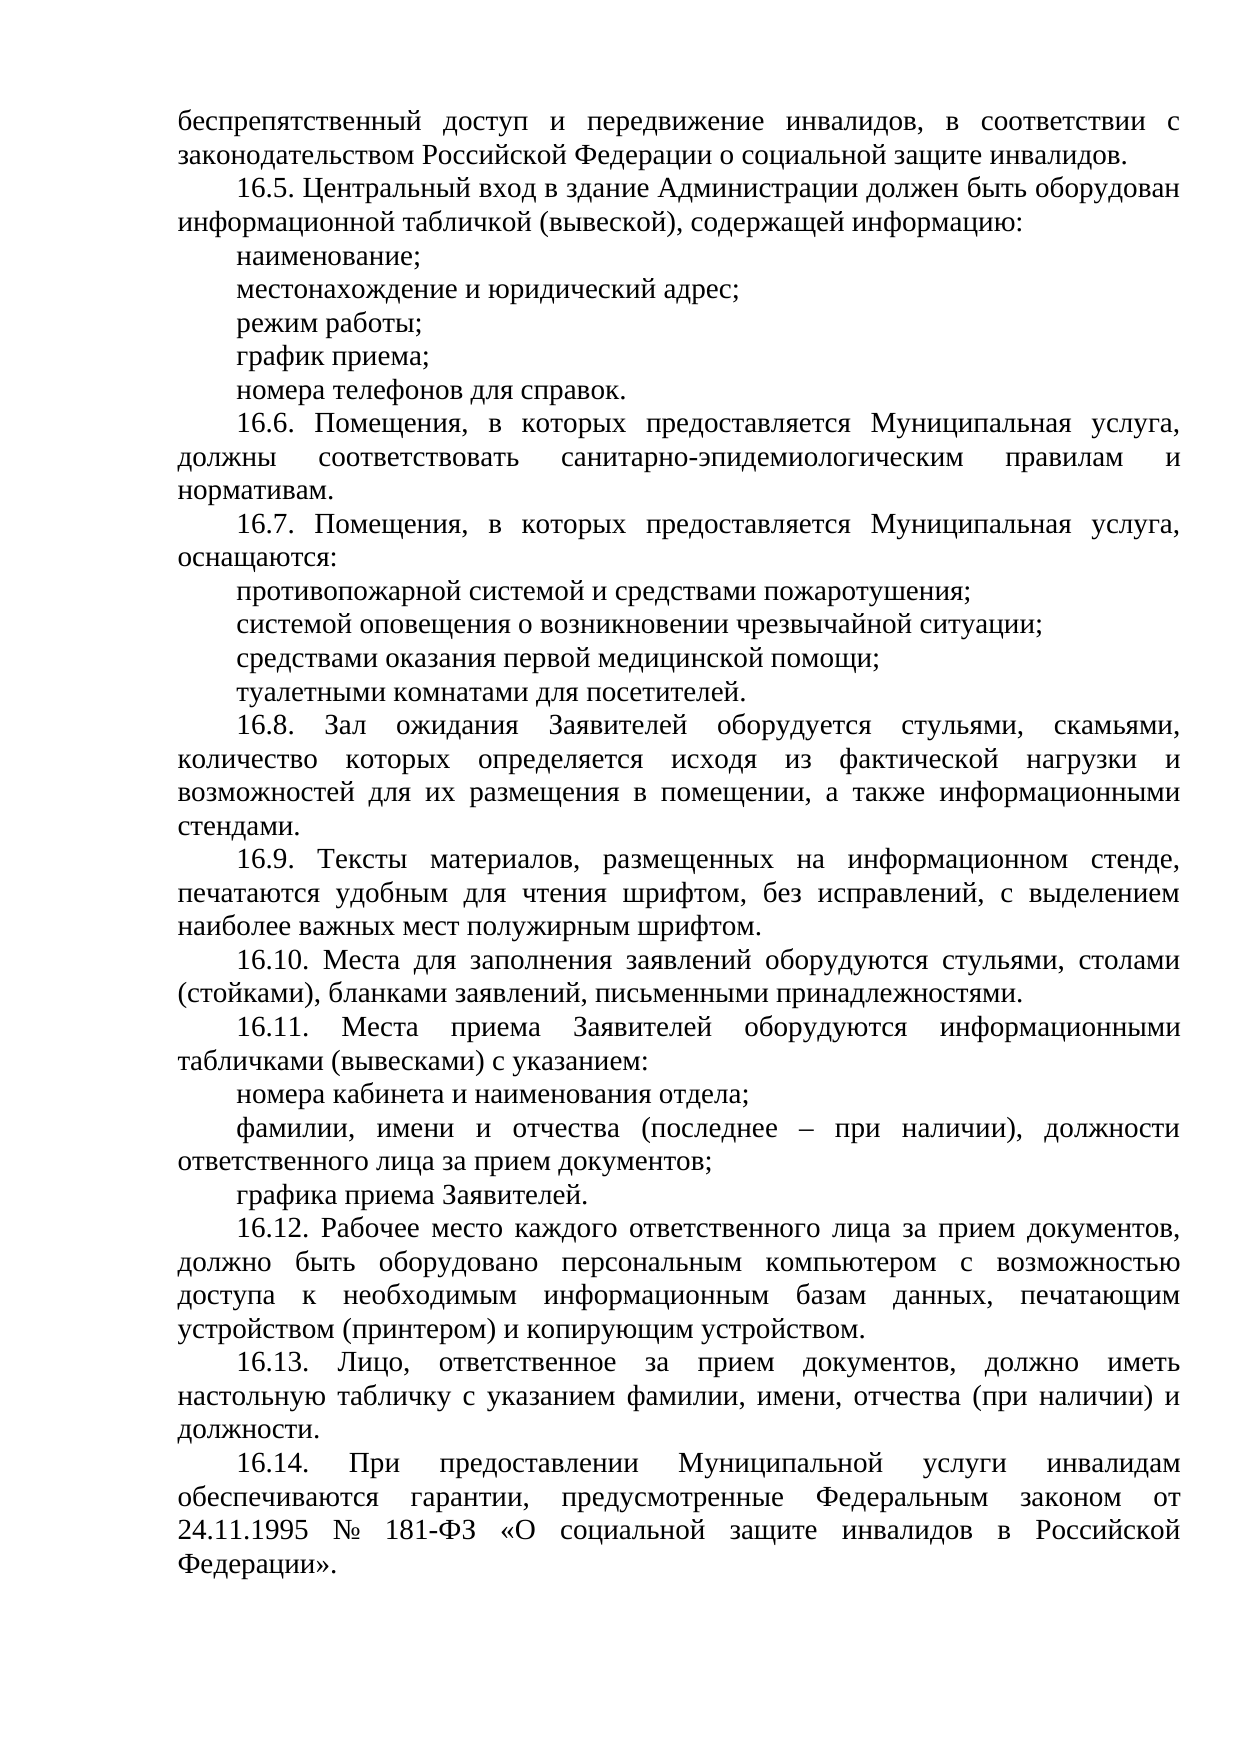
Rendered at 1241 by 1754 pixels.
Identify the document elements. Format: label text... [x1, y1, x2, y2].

text режим работы; [177, 305, 1181, 338]
text 16.9. Тексты материалов, размещенных на информационном стенде, печатаются удобным для чтения шрифтом, без исправлений, с выделением наиболее важных мест полужирным шрифтом. [177, 841, 1181, 942]
text 16.10. Места для заполнения заявлений оборудуются стульями, столами (стойками), бланками заявлений, письменными принадлежностями. [177, 942, 1181, 1009]
text 16.12. Рабочее место каждого ответственного лица за прием документов, должно быть оборудовано персональным компьютером с возможностью доступа к необходимым информационным базам данных, печатающим устройством (принтером) и копирующим устройством. [177, 1210, 1181, 1344]
text фамилии, имени и отчества (последнее – при наличии), должности ответственного лица за прием документов; [177, 1110, 1181, 1177]
text наименование; [177, 238, 1181, 271]
text противопожарной системой и средствами пожаротушения; [177, 573, 1181, 607]
text графика приема Заявителей. [177, 1177, 1181, 1210]
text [177, 103, 1181, 171]
text 16.13. Лицо, ответственное за прием документов, должно иметь настольную табличку с указанием фамилии, имени, отчества (при наличии) и должности. [177, 1344, 1181, 1445]
text системой оповещения о возникновении чрезвычайной ситуации; [177, 607, 1181, 640]
text 16.6. Помещения, в которых предоставляется Муниципальная услуга, должны соответствовать санитарно-эпидемиологическим правилам и нормативам. [177, 405, 1181, 506]
text номера телефонов для справок. [177, 372, 1181, 405]
text средствами оказания первой медицинской помощи; [177, 640, 1181, 674]
text 16.7. Помещения, в которых предоставляется Муниципальная услуга, оснащаются: [177, 506, 1181, 573]
text номера кабинета и наименования отдела; [177, 1076, 1181, 1110]
text 16.5. Центральный вход в здание Администрации должен быть оборудован информационной табличкой (вывеской), содержащей информацию: [177, 171, 1181, 238]
text график приема; [177, 338, 1181, 372]
text 16.8. Зал ожидания Заявителей оборудуется стульями, скамьями, количество которых определяется исходя из фактической нагрузки и возможностей для их размещения в помещении, а также информационными стендами. [177, 707, 1181, 841]
text 16.11. Места приема Заявителей оборудуются информационными табличками (вывесками) с указанием: [177, 1009, 1181, 1076]
text туалетными комнатами для посетителей. [177, 674, 1181, 707]
text 16.14. При предоставлении Муниципальной услуги инвалидам обеспечиваются гарантии, предусмотренные Федеральным законом от 24.11.1995 № 181-ФЗ «О социальной защите инвалидов в Российской Федерации». [177, 1445, 1181, 1579]
text местонахождение и юридический адрес; [177, 271, 1181, 305]
